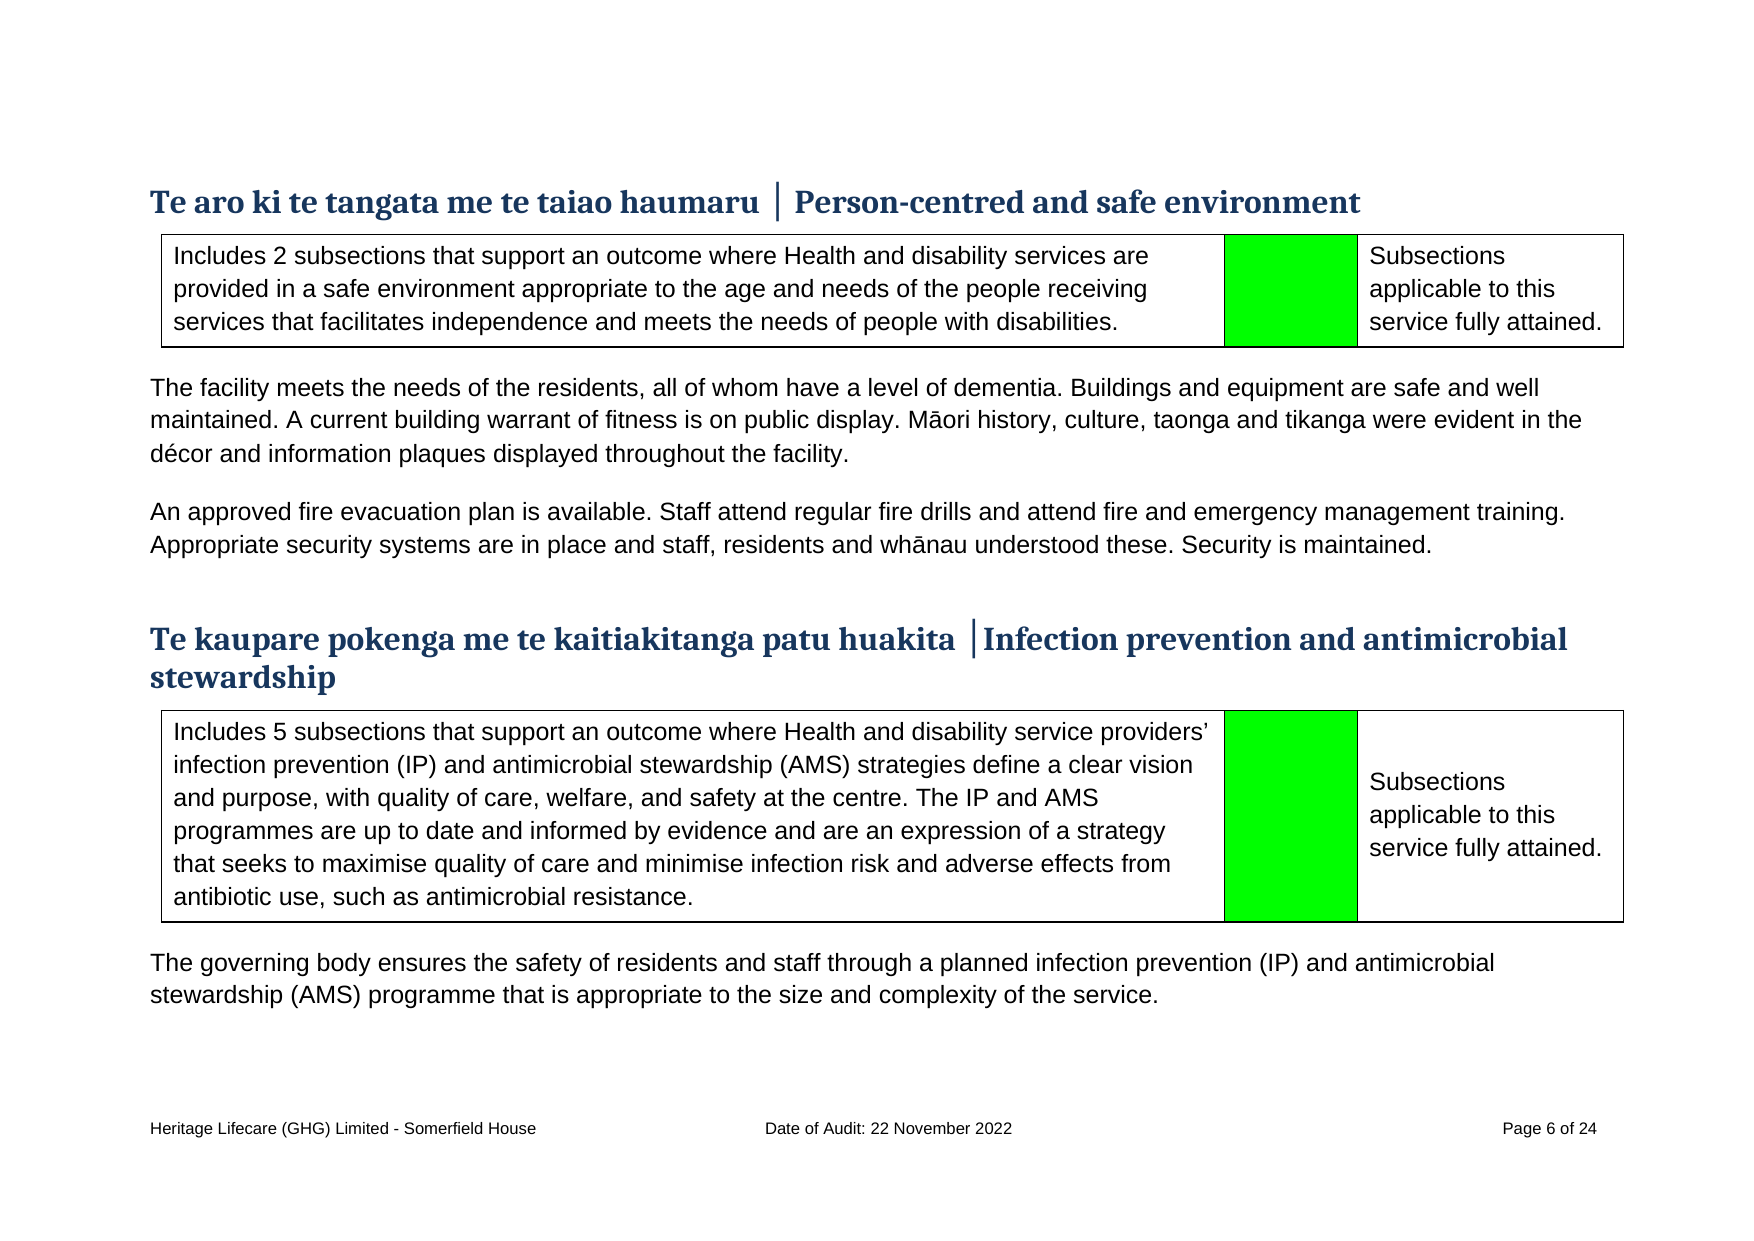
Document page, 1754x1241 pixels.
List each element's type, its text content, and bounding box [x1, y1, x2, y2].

subtitle Te aro ki te tangata me te taiao haumaru │ Person-centred and safe environment [778, 183, 1604, 221]
table_header Includes 5 subsections that support an outcome where Health and disability service providers’ infection prevention (IP) and antimicrobial stewardship (AMS) strategies define a clear vision and purpose, with quality of care, welfare, and safety at the centre. The IP and AMS programmes are up to date and informed by evidence and are an expression of a strategy that seeks to maximise quality of care and minimise infection risk and adverse effects from antibiotic use, such as antimicrobial resistance. [162, 711, 1224, 921]
table_header Includes 2 subsections that support an outcome where Health and disability services are provided in a safe environment appropriate to the age and needs of the people receiving services that facilitates independence and meets the needs of people with disabilities. [162, 235, 1224, 346]
subtitle Te aro ki te tangata me te taiao haumaru │ Person-centred and safe environment [150, 183, 776, 221]
text An approved fire evacuation plan is available. Staff attend regular fire drills and attend fire and emergency management training. Appropriate security systems are in place and staff, residents and whānau understood these. Security is maintained. [150, 497, 1604, 558]
table_header Subsections applicable to this service fully attained. [1358, 235, 1623, 346]
subtitle Te kaupare pokenga me te kaitiakitanga patu huakita │Infection prevention and antimicrobial stewardship [150, 621, 1604, 697]
table_header Subsections applicable to this service fully attained. [1358, 711, 1623, 921]
table_header [1225, 711, 1357, 921]
table_header [1225, 235, 1357, 346]
text The facility meets the needs of the residents, all of whom have a level of dementia. Buildings and equipment are safe and well maintained. A current building warrant of fitness is on public display. Māori history, culture, taonga and tikanga were evident in the décor and information plaques displayed throughout the facility. [150, 372, 1604, 467]
text The governing body ensures the safety of residents and staff through a planned infection prevention (IP) and antimicrobial stewardship (AMS) programme that is appropriate to the size and complexity of the service. [150, 947, 1604, 1009]
